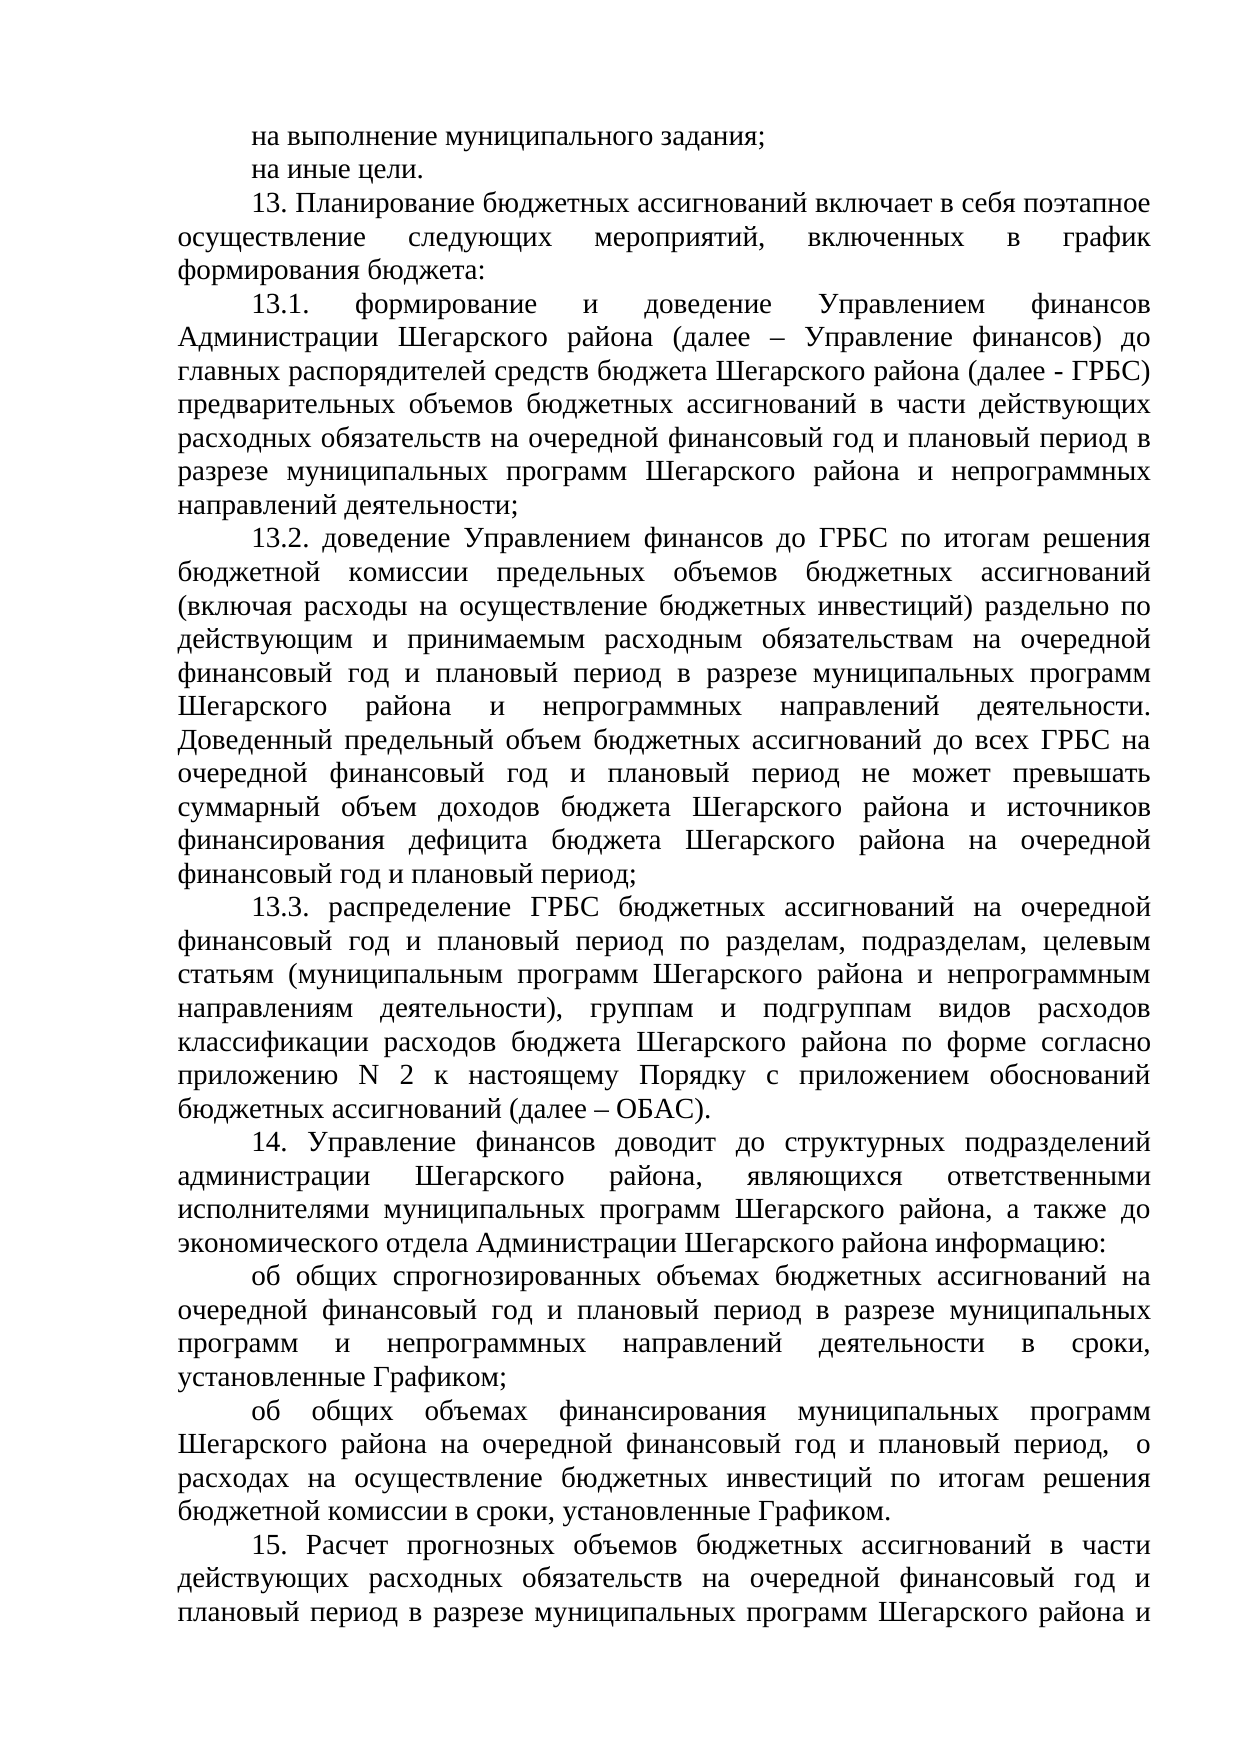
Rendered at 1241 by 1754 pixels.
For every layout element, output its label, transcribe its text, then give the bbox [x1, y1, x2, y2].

text 14. Управление финансов доводит до структурных подразделений администрации Шегарского района, являющихся ответственными исполнителями муниципальных программ Шегарского района, а также до экономического отдела Администрации Шегарского района информацию: [177, 1124, 1152, 1258]
text 13.2. доведение Управлением финансов до ГРБС по итогам решения бюджетной комиссии предельных объемов бюджетных ассигнований (включая расходы на осуществление бюджетных инвестиций) раздельно по действующим и принимаемым расходным обязательствам на очередной финансовый год и плановый период в разрезе муниципальных программ Шегарского района и непрограммных направлений деятельности. Доведенный предельный объем бюджетных ассигнований до всех ГРБС на очередной финансовый год и плановый период не может превышать суммарный объем доходов бюджета Шегарского района и источников финансирования дефицита бюджета Шегарского района на очередной финансовый год и плановый период; [177, 521, 1152, 889]
text 13.1. формирование и доведение Управлением финансов Администрации Шегарского района (далее – Управление финансов) до главных распорядителей средств бюджета Шегарского района (далее - ГРБС) предварительных объемов бюджетных ассигнований в части действующих расходных обязательств на очередной финансовый год и плановый период в разрезе муниципальных программ Шегарского района и непрограммных направлений деятельности; [177, 286, 1152, 521]
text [177, 1527, 1152, 1627]
text об общих объемах финансирования муниципальных программ Шегарского района на очередной финансовый год и плановый период, о расходах на осуществление бюджетных инвестиций по итогам решения бюджетной комиссии в сроки, установленные Графиком. [177, 1393, 1152, 1527]
text об общих спрогнозированных объемах бюджетных ассигнований на очередной финансовый год и плановый период в разрезе муниципальных программ и непрограммных направлений деятельности в сроки, установленные Графиком; [177, 1258, 1152, 1393]
text 13. Планирование бюджетных ассигнований включает в себя поэтапное осуществление следующих мероприятий, включенных в график формирования бюджета: [177, 185, 1152, 286]
text на выполнение муниципального задания; [177, 118, 1152, 152]
text 13.3. распределение ГРБС бюджетных ассигнований на очередной финансовый год и плановый период по разделам, подразделам, целевым статьям (муниципальным программ Шегарского района и непрограммным направлениям деятельности), группам и подгруппам видов расходов классификации расходов бюджета Шегарского района по форме согласно приложению N 2 к настоящему Порядку с приложением обоснований бюджетных ассигнований (далее – ОБАС). [177, 889, 1152, 1124]
text на иные цели. [177, 152, 1152, 185]
